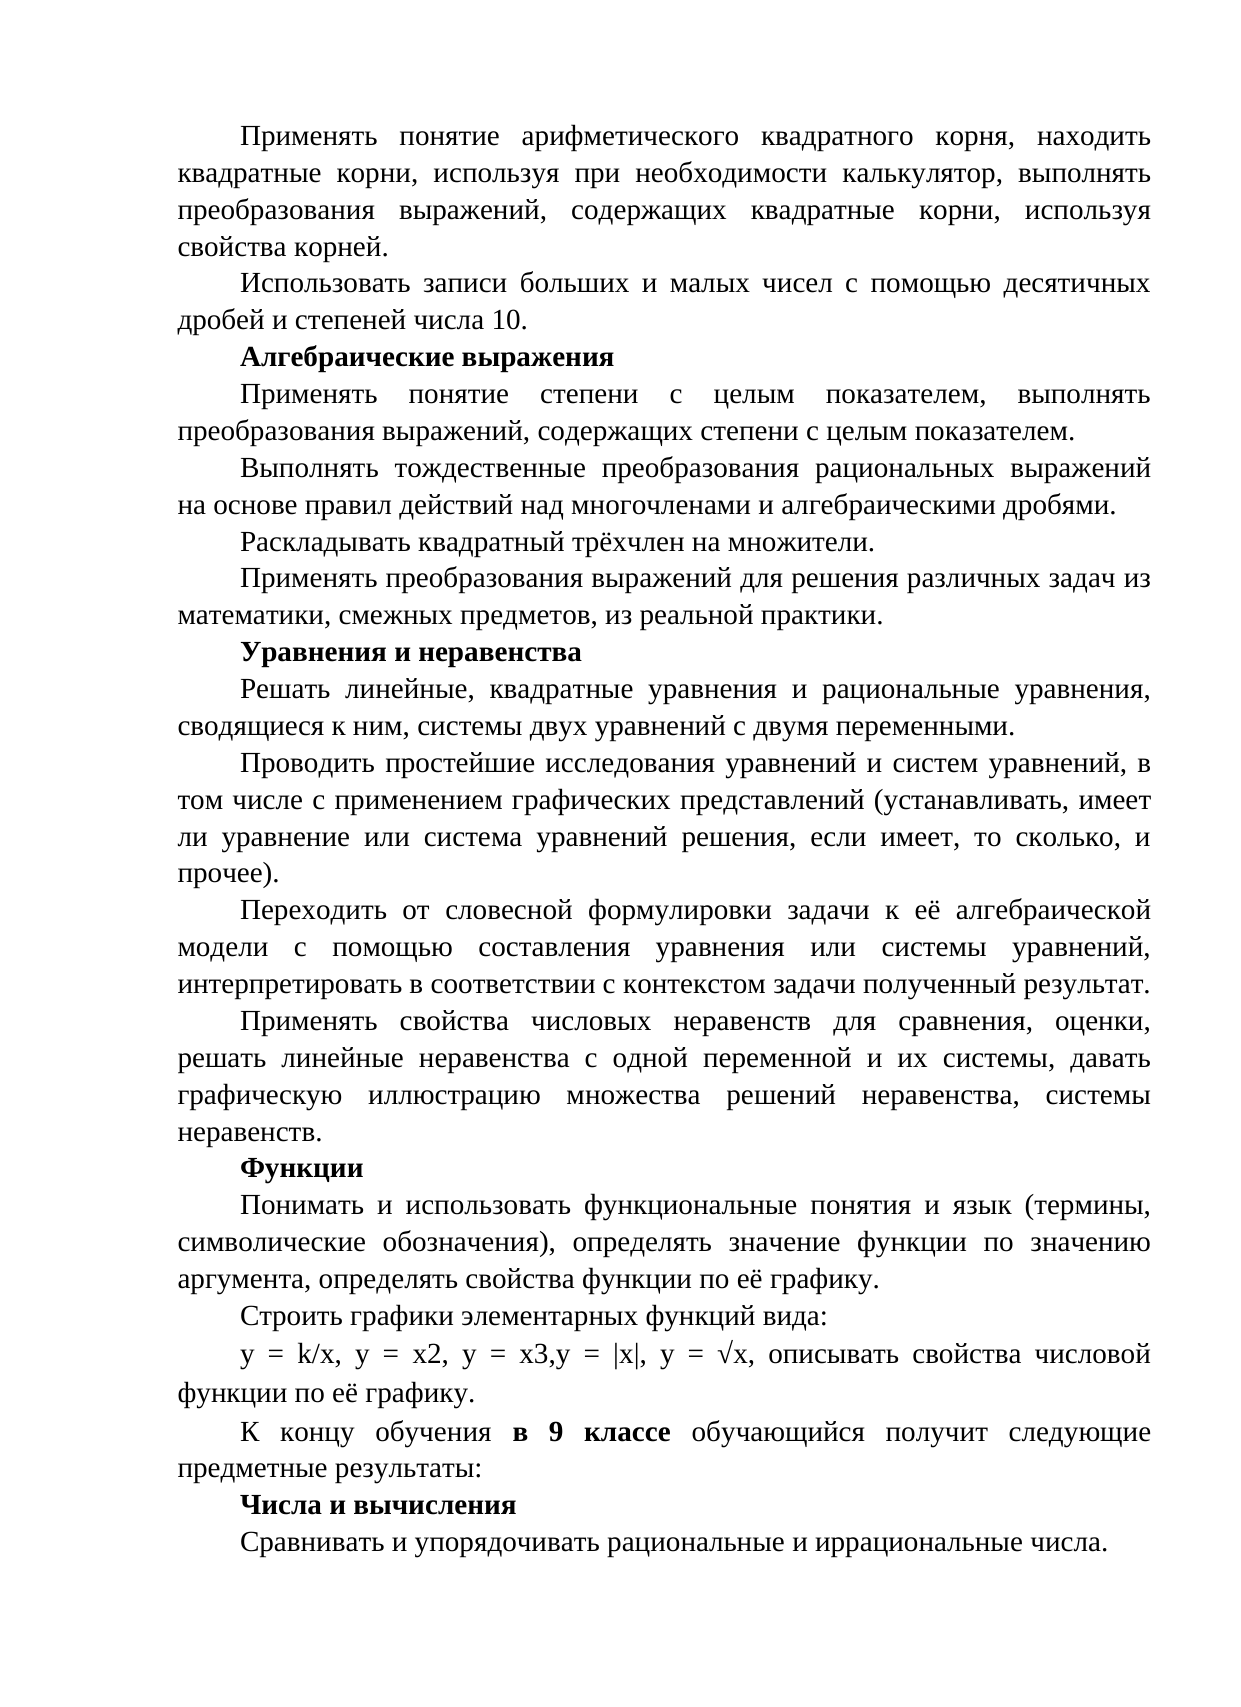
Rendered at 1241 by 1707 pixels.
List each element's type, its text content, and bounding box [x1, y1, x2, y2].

text Применять понятие степени с целым показателем, выполнять преобразования выражений, содержащих степени с целым показателем. [177, 376, 1152, 447]
text Применять преобразования выражений для решения различных задач из математики, смежных предметов, из реальной практики. [177, 561, 1152, 631]
text Проводить простейшие исследования уравнений и систем уравнений, в том числе с применением графических представлений (устанавливать, имеет ли уравнение или система уравнений решения, если имеет, то сколько, и прочее). [177, 745, 1152, 889]
text Использовать записи больших и малых чисел с помощью десятичных дробей и степеней числа 10. [177, 266, 1152, 336]
text Переходить от словесной формулировки задачи к её алгебраической модели с помощью составления уравнения или системы уравнений, интерпретировать в соответствии с контекстом задачи полученный результат. [177, 892, 1152, 1000]
text Раскладывать квадратный трёхчлен на множители. [177, 524, 1152, 557]
text y = k/x, y = x2, y = x3,y = |x|, y = √x, описывать свойства числовой функции по её графику. [177, 1337, 1152, 1409]
text Функции [177, 1151, 1152, 1184]
text Понимать и использовать функциональные понятия и язык (термины, символические обозначения), определять значение функции по значению аргумента, определять свойства функции по её графику. [177, 1187, 1152, 1295]
text Числа и вычисления [177, 1487, 1152, 1521]
text Уравнения и неравенства [177, 634, 1152, 668]
text Применять понятие арифметического квадратного корня, находить квадратные корни, используя при необходимости калькулятор, выполнять преобразования выражений, содержащих квадратные корни, используя свойства корней. [177, 118, 1152, 262]
text Применять свойства числовых неравенств для сравнения, оценки, решать линейные неравенства с одной переменной и их системы, давать графическую иллюстрацию множества решений неравенства, системы неравенств. [177, 1003, 1152, 1147]
text К концу обучения в 9 классе обучающийся получит следующие предметные результаты: [177, 1414, 1152, 1484]
text Алгебраические выражения [177, 339, 1152, 373]
text Строить графики элементарных функций вида: [177, 1298, 1152, 1332]
text Решать линейные, квадратные уравнения и рациональные уравнения, сводящиеся к ним, системы двух уравнений с двумя переменными. [177, 671, 1152, 742]
text Выполнять тождественные преобразования рациональных выражений на основе правил действий над многочленами и алгебраическими дробями. [177, 450, 1152, 520]
text Сравнивать и упорядочивать рациональные и иррациональные числа. [177, 1524, 1152, 1558]
